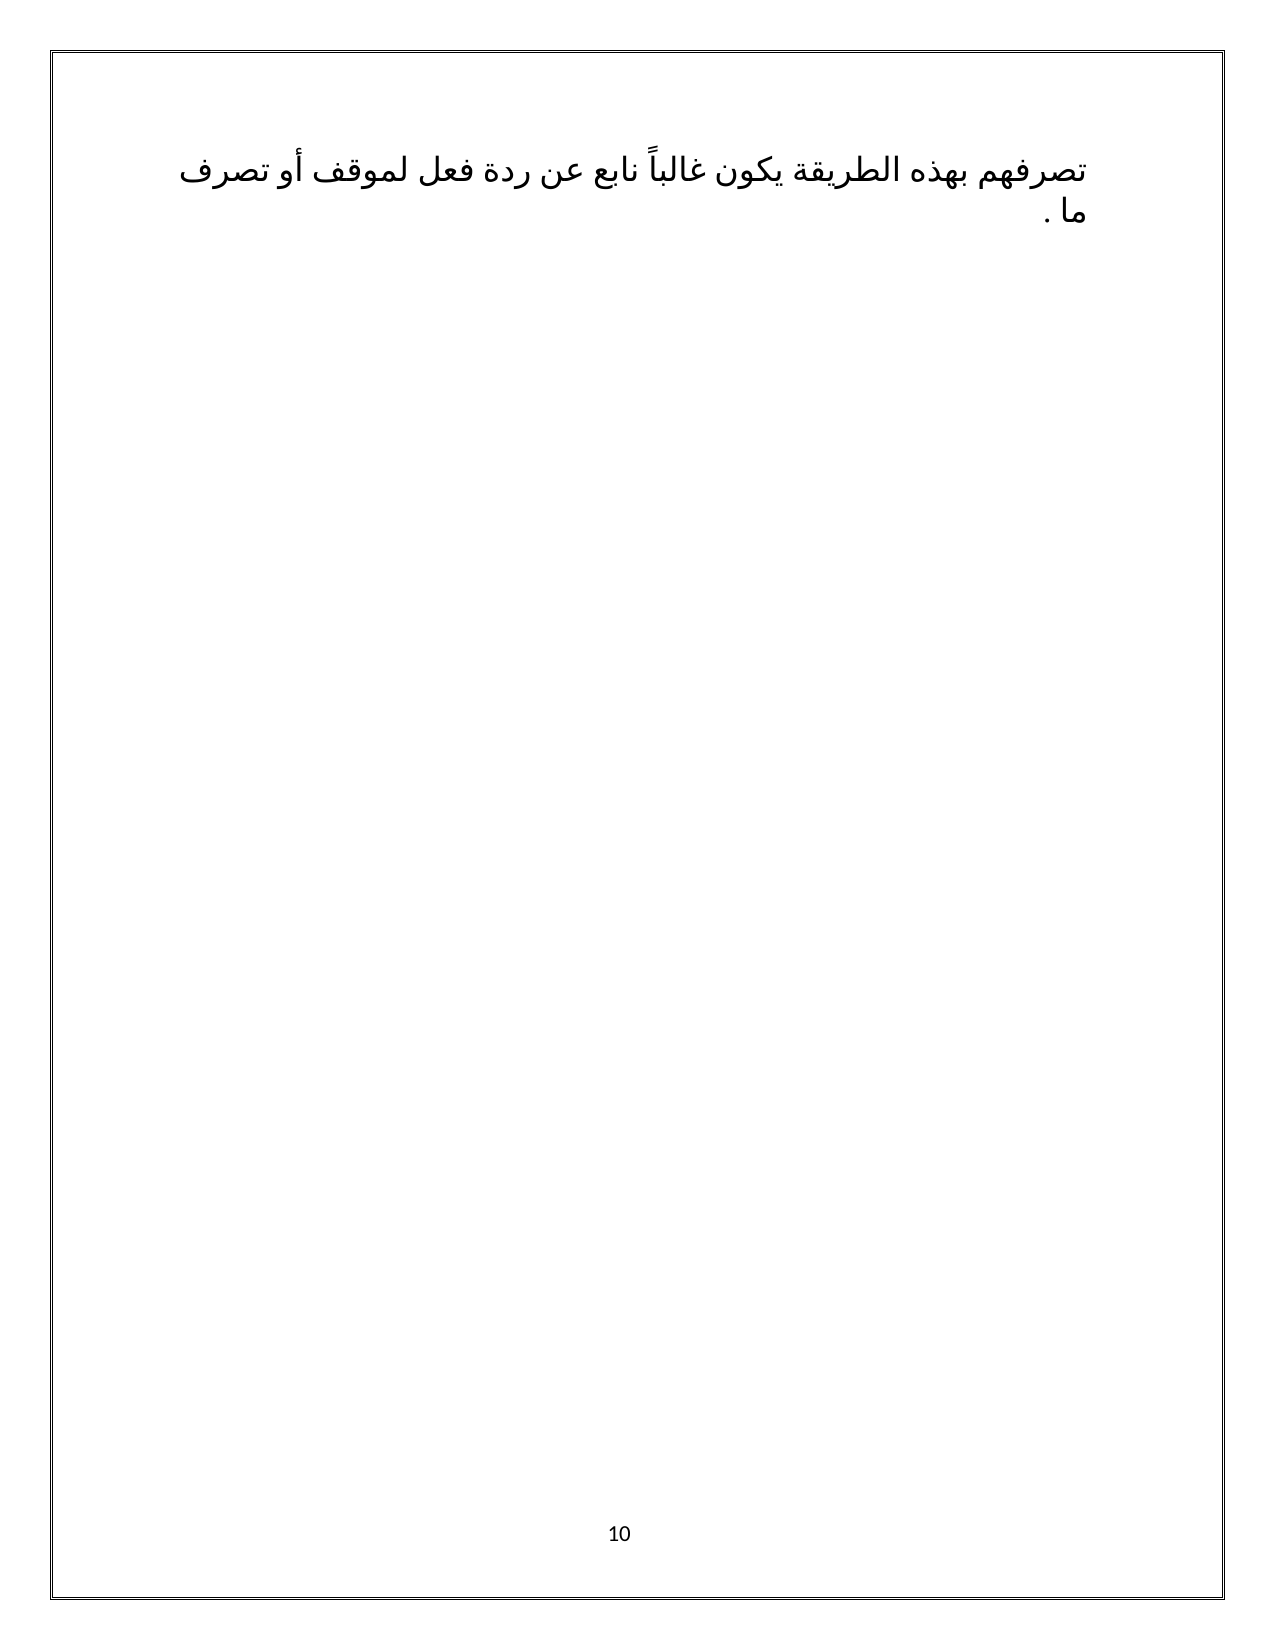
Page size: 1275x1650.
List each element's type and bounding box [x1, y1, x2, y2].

text [150, 150, 1087, 230]
